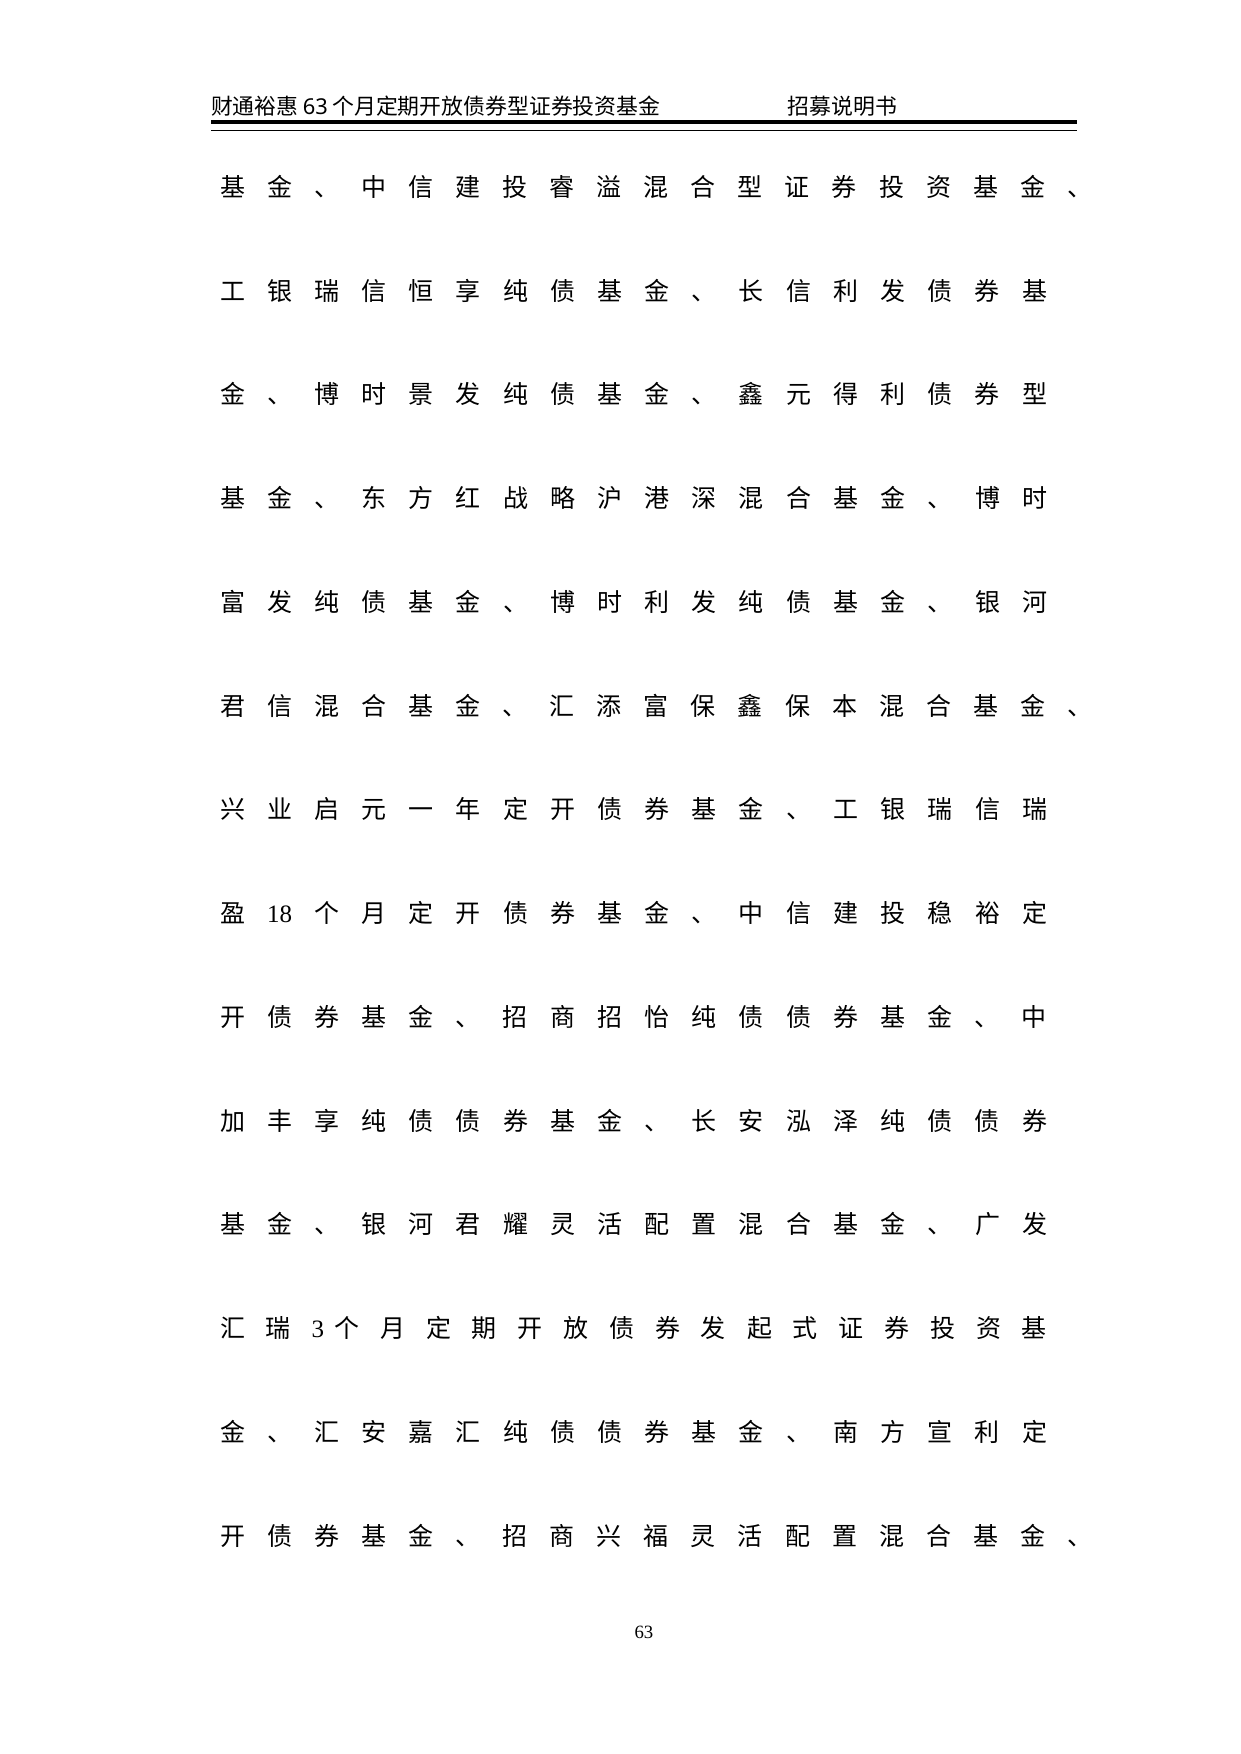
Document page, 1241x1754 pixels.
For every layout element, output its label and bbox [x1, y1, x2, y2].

text [220, 151, 1068, 1569]
